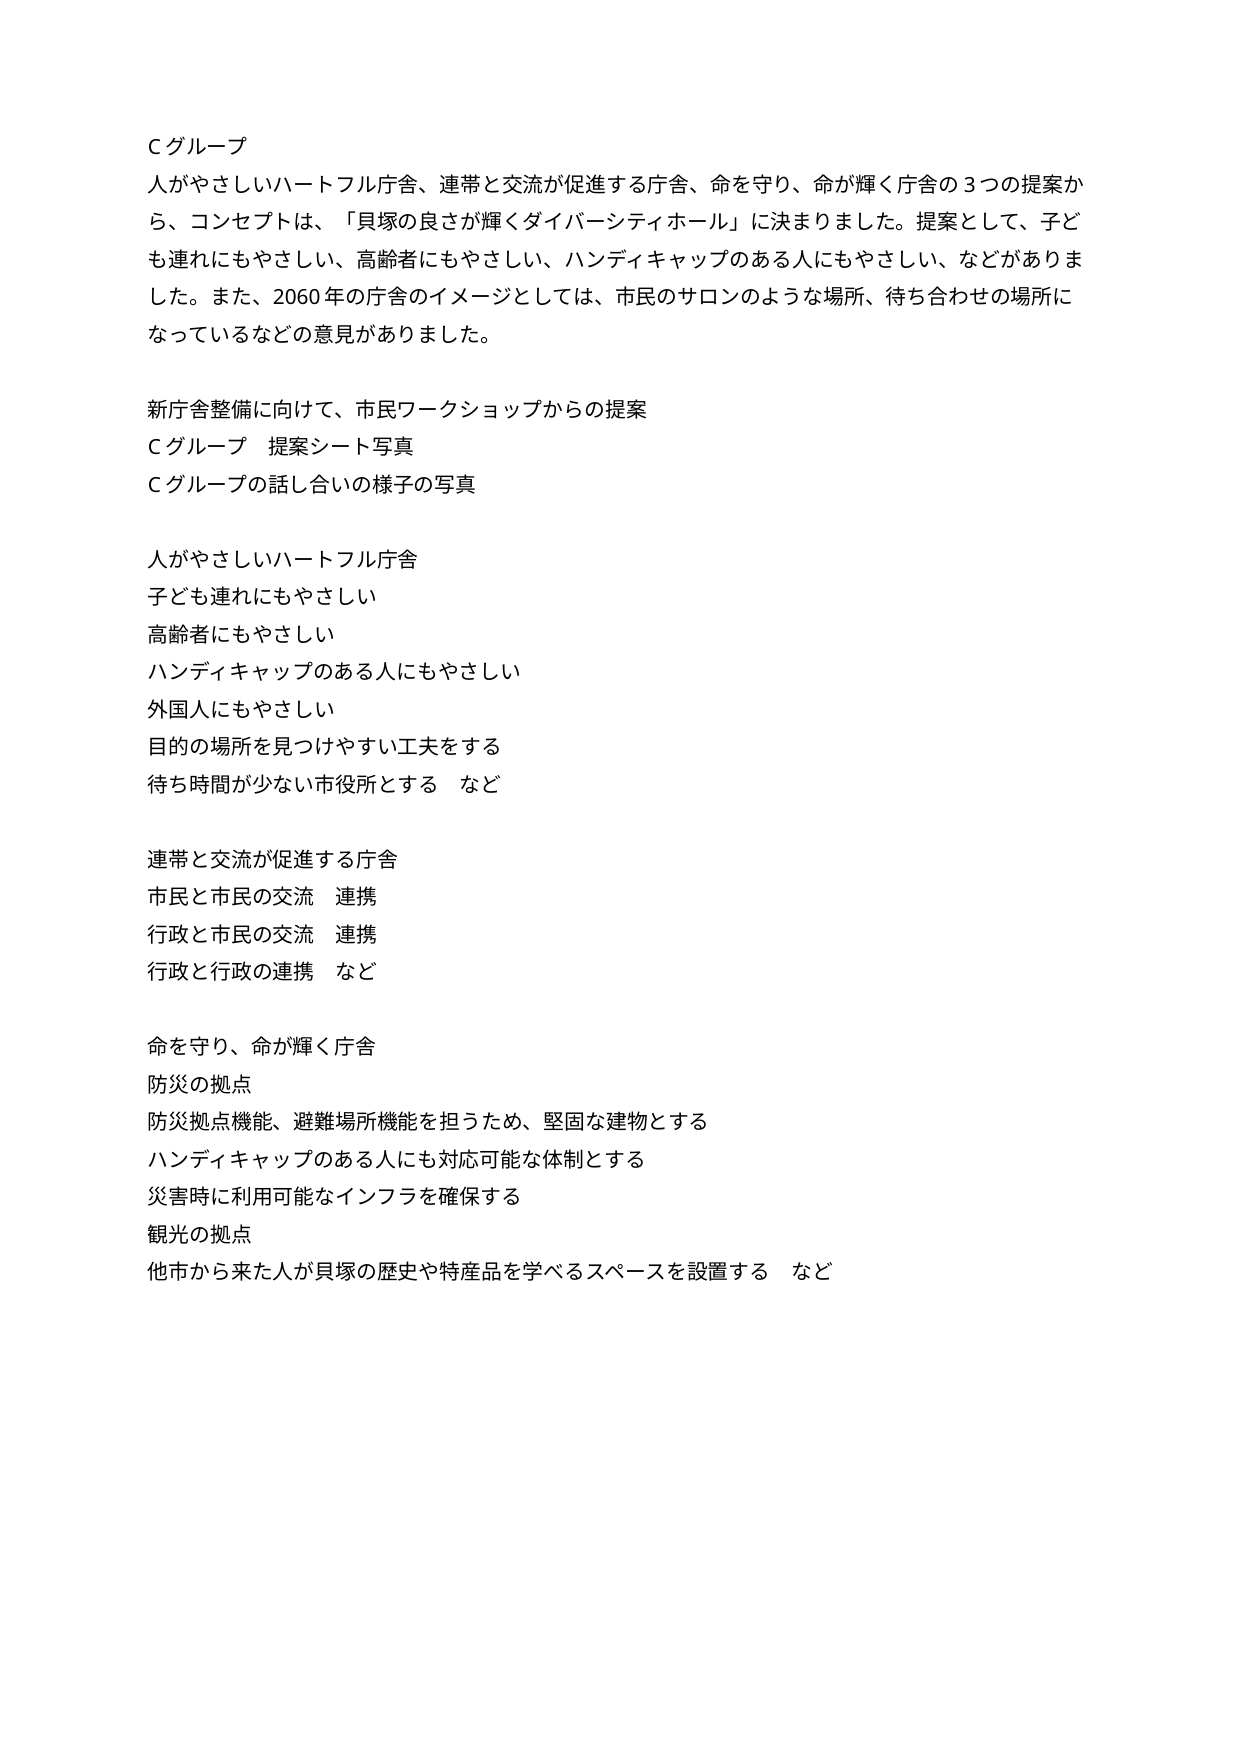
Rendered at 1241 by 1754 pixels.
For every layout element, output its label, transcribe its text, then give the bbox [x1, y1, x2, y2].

text 防災の拠点 [148, 1064, 1092, 1102]
text 防災拠点機能、避難場所機能を担うため、堅固な建物とする [148, 1102, 1092, 1139]
text 人がやさしいハートフル庁舎、連帯と交流が促進する庁舎、命を守り、命が輝く庁舎の3つの提案から、コンセプトは、「貝塚の良さが輝くダイバーシティホール」に決まりました。提案として、子ども連れにもやさしい、高齢者にもやさしい、ハンディキャップのある人にもやさしい、などがありました。また、2060年の庁舎のイメージとしては、市民のサロンのような場所、待ち合わせの場所になっているなどの意見がありました。 [148, 164, 1092, 352]
text 災害時に利用可能なインフラを確保する [148, 1177, 1092, 1214]
text Cグループ 提案シート写真 [148, 427, 1092, 464]
text 新庁舎整備に向けて、市民ワークショップからの提案 [148, 389, 1092, 427]
text 命を守り、命が輝く庁舎 [148, 1027, 1092, 1064]
text ハンディキャップのある人にもやさしい [148, 652, 1092, 689]
text 連帯と交流が促進する庁舎 [148, 839, 1092, 877]
text Cグループの話し合いの様子の写真 [148, 464, 1092, 502]
text 人がやさしいハートフル庁舎 [148, 539, 1092, 577]
text 行政と行政の連携 など [148, 952, 1092, 989]
text 他市から来た人が貝塚の歴史や特産品を学べるスペースを設置する など [148, 1252, 1092, 1289]
text Cグループ [148, 127, 1092, 164]
text 子ども連れにもやさしい [148, 577, 1092, 614]
text 観光の拠点 [148, 1214, 1092, 1252]
text 行政と市民の交流 連携 [148, 914, 1092, 952]
text 外国人にもやさしい [148, 689, 1092, 727]
text 待ち時間が少ない市役所とする など [148, 764, 1092, 802]
text ハンディキャップのある人にも対応可能な体制とする [148, 1139, 1092, 1177]
text 市民と市民の交流 連携 [148, 877, 1092, 914]
text 高齢者にもやさしい [148, 614, 1092, 652]
text 目的の場所を見つけやすい工夫をする [148, 727, 1092, 764]
